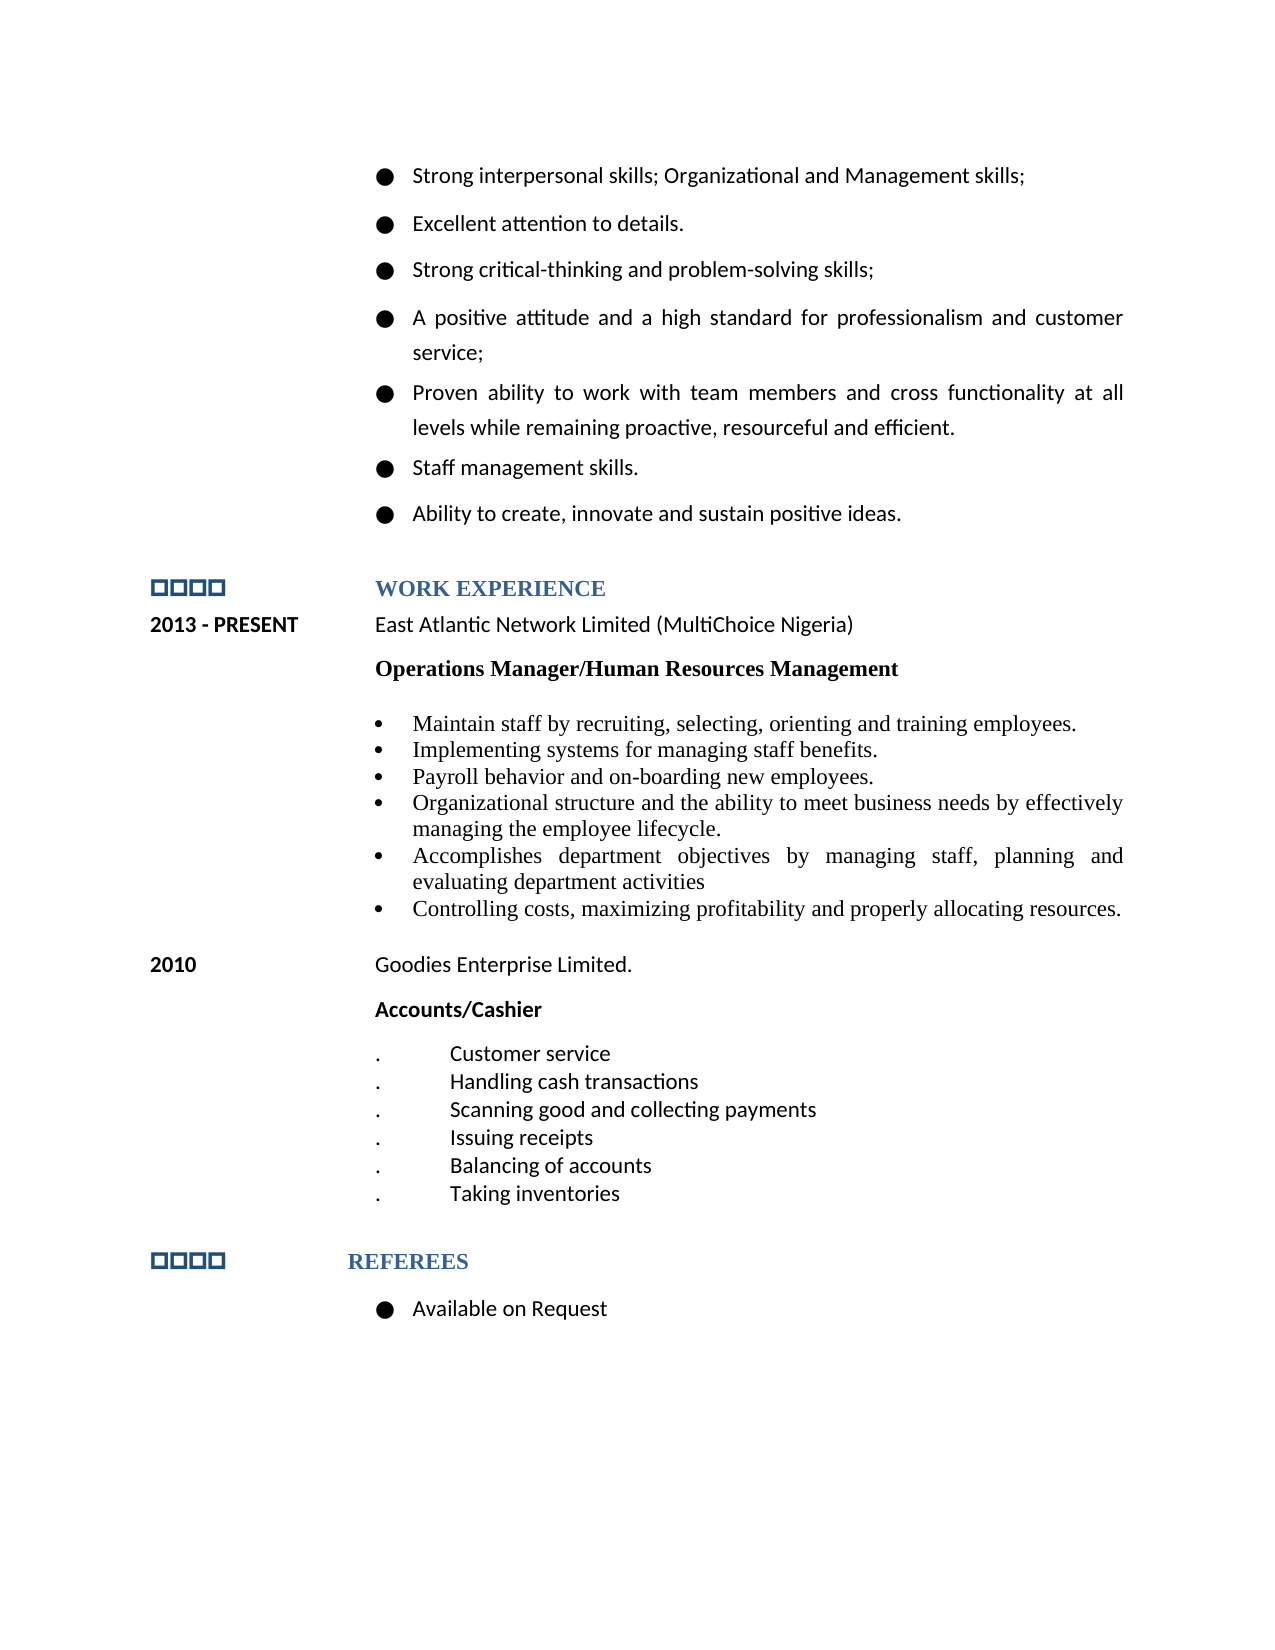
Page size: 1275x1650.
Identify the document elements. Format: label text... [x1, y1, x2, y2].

list Strong interpersonal skills; Organizational and Management skills; [375, 150, 1125, 197]
list Strong critical-thinking and problem-solving skills; [375, 244, 1125, 291]
text . Customer service [300, 1039, 1125, 1067]
text Operations Manager/Human Resources Management [300, 654, 1125, 681]
text . Scanning good and collecting payments [300, 1096, 1125, 1123]
text . Issuing receipts [300, 1123, 1125, 1152]
list A positive attitude and a high standard for professionalism and customer service; [375, 291, 1125, 366]
list Accomplishes department objectives by managing staff, planning and evaluating department activities [375, 842, 1125, 894]
list Implementing systems for managing staff benefits. [375, 736, 1125, 763]
list Controlling costs, maximizing profitability and properly allocating resources. [375, 894, 1125, 921]
list Maintain staff by recruiting, selecting, orienting and training employees. [375, 710, 1125, 736]
text 🞐🞐🞐🞐 REFEREES [150, 1236, 1125, 1283]
text . Balancing of accounts [300, 1152, 1125, 1179]
text 2013 - PRESENT East Atlantic Network Limited (MultiChoice Nigeria) [150, 610, 1125, 638]
list Organizational structure and the ability to meet business needs by effectively managing the employee lifecycle. [375, 789, 1125, 842]
list Proven ability to work with team members and cross functionality at all levels while remaining proactive, resourceful and efficient. [375, 366, 1125, 441]
list Staff management skills. [375, 441, 1125, 488]
text Accounts/Cashier [300, 995, 1125, 1023]
text . Handling cash transactions [375, 1067, 1125, 1096]
list Ability to create, innovate and sustain positive ideas. [375, 488, 1125, 535]
text 🞐🞐🞐🞐 WORK EXPERIENCE [150, 563, 1125, 610]
list Available on Request [375, 1283, 1125, 1329]
list Excellent attention to details. [375, 197, 1125, 244]
list Payroll behavior and on-boarding new employees. [375, 763, 1125, 789]
text 2010 Goodies Enterprise Limited. [150, 950, 1125, 978]
text . Taking inventories [300, 1179, 1125, 1208]
